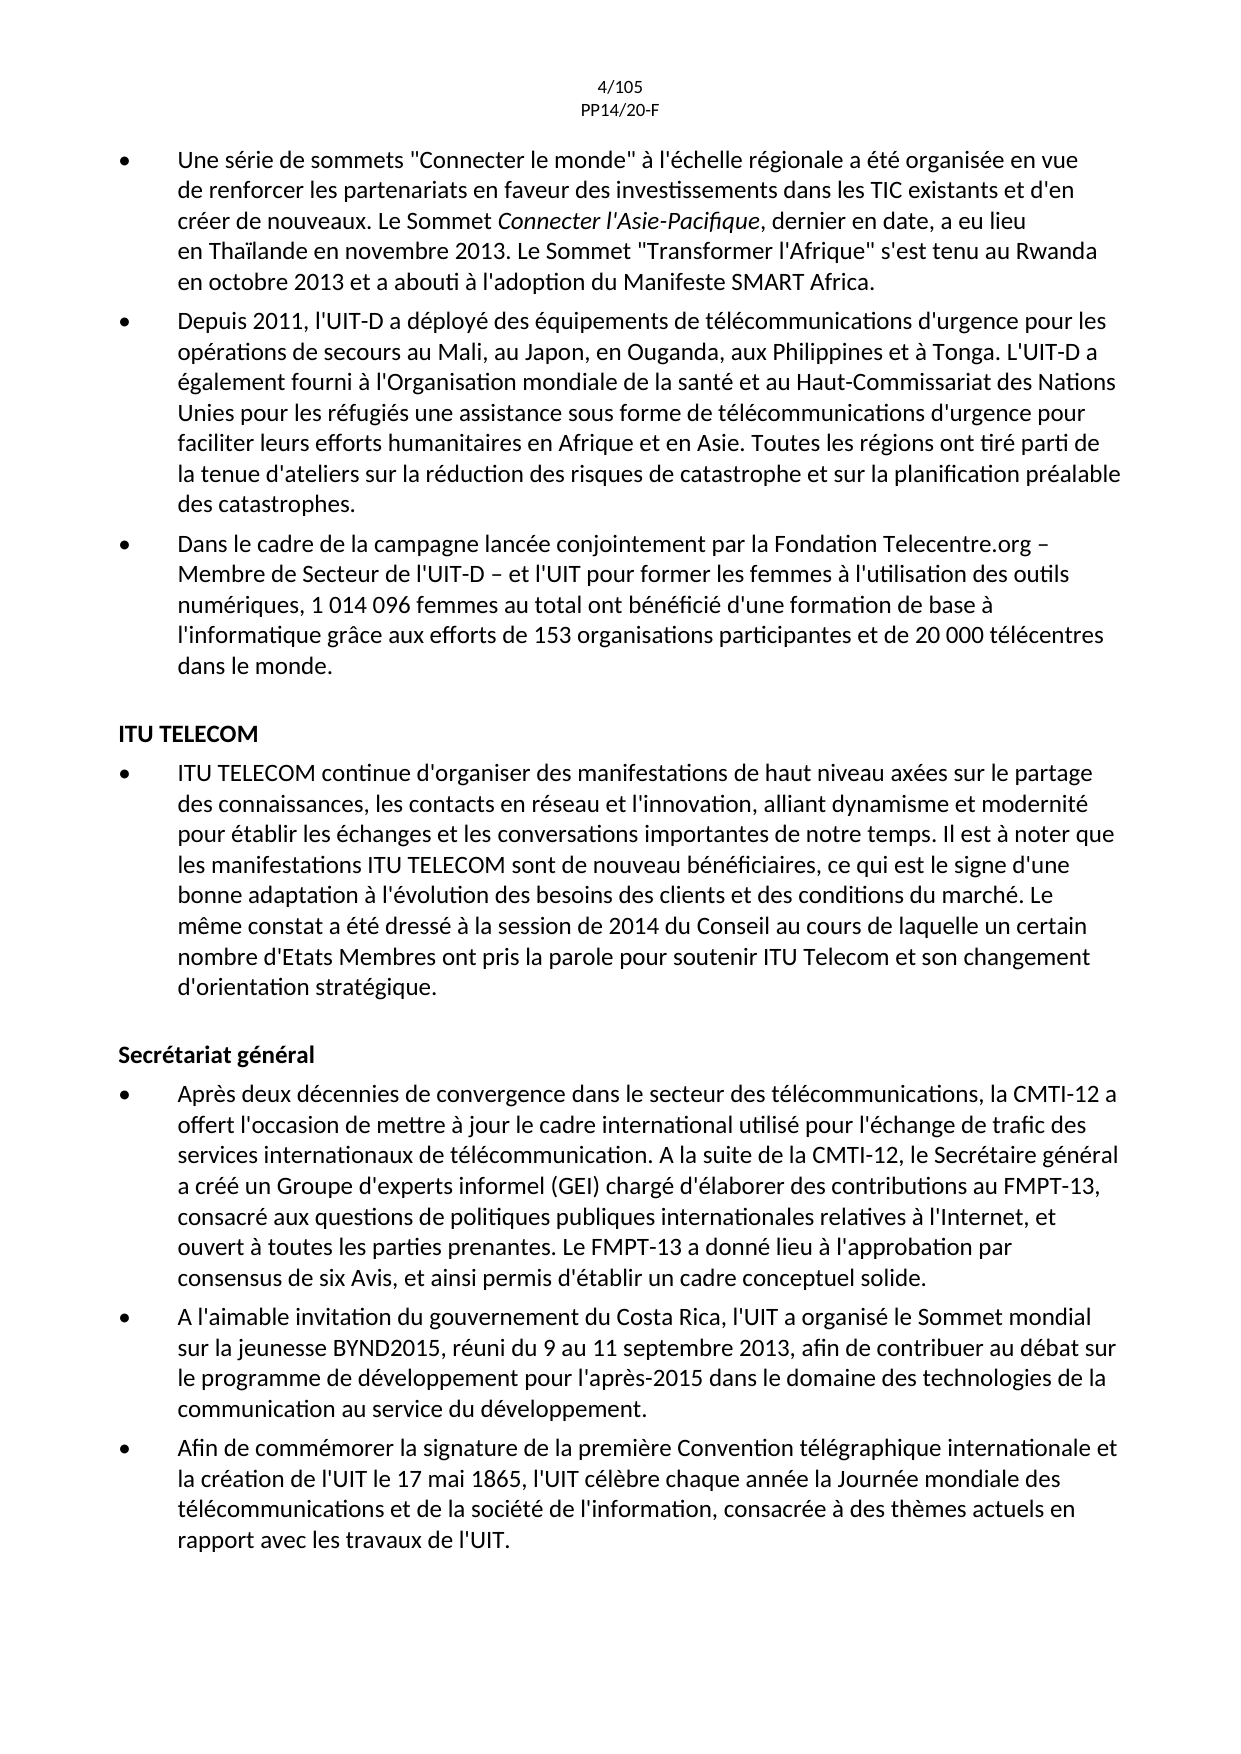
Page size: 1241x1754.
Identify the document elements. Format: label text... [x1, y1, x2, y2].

text • Dans le cadre de la campagne lancée conjointement par la Fondation Telecentre.org – Membre de Secteur de l'UIT-D – et l'UIT pour former les femmes à l'utilisation des outils numériques, 1 014 096 femmes au total ont bénéficié d'une formation de base à l'informatique grâce aux efforts de 153 organisations participantes et de 20 000 télécentres dans le monde. [118, 528, 1122, 681]
text • A l'aimable invitation du gouvernement du Costa Rica, l'UIT a organisé le Sommet mondial sur la jeunesse BYND2015, réuni du 9 au 11 septembre 2013, afin de contribuer au débat sur le programme de développement pour l'après-2015 dans le domaine des technologies de la communication au service du développement. [118, 1301, 1122, 1423]
subtitle ITU TELECOM [118, 718, 1122, 748]
text • ITU TELECOM continue d'organiser des manifestations de haut niveau axées sur le partage des connaissances, les contacts en réseau et l'innovation, alliant dynamisme et modernité pour établir les échanges et les conversations importantes de notre temps. Il est à noter que les manifestations ITU TELECOM sont de nouveau bénéficiaires, ce qui est le signe d'une bonne adaptation à l'évolution des besoins des clients et des conditions du marché. Le même constat a été dressé à la session de 2014 du Conseil au cours de laquelle un certain nombre d'Etats Membres ont pris la parole pour soutenir ITU Telecom et son changement d'orientation stratégique. [118, 757, 1122, 1002]
text • Après deux décennies de convergence dans le secteur des télécommunications, la CMTI-12 a offert l'occasion de mettre à jour le cadre international utilisé pour l'échange de trafic des services internationaux de télécommunication. A la suite de la CMTI-12, le Secrétaire général a créé un Groupe d'experts informel (GEI) chargé d'élaborer des contributions au FMPT-13, consacré aux questions de politiques publiques internationales relatives à l'Internet, et ouvert à toutes les parties prenantes. Le FMPT-13 a donné lieu à l'approbation par consensus de six Avis, et ainsi permis d'établir un cadre conceptuel solide. [118, 1079, 1122, 1292]
text • Afin de commémorer la signature de la première Convention télégraphique internationale et la création de l'UIT le 17 mai 1865, l'UIT célèbre chaque année la Journée mondiale des télécommunications et de la société de l'information, consacrée à des thèmes actuels en rapport avec les travaux de l'UIT. [118, 1432, 1122, 1554]
text • Une série de sommets "Connecter le monde" à l'échelle régionale a été organisée en vue de renforcer les partenariats en faveur des investissements dans les TIC existants et d'en créer de nouveaux. Le Sommet Connecter l'Asie-Pacifique, dernier en date, a eu lieu en Thaïlande en novembre 2013. Le Sommet "Transformer l'Afrique" s'est tenu au Rwanda en octobre 2013 et a abouti à l'adoption du Manifeste SMART Africa. [118, 144, 1122, 296]
subtitle Secrétariat général [118, 1039, 1122, 1070]
text • Depuis 2011, l'UIT-D a déployé des équipements de télécommunications d'urgence pour les opérations de secours au Mali, au Japon, en Ouganda, aux Philippines et à Tonga. L'UIT-D a également fourni à l'Organisation mondiale de la santé et au Haut-Commissariat des Nations Unies pour les réfugiés une assistance sous forme de télécommunications d'urgence pour faciliter leurs efforts humanitaires en Afrique et en Asie. Toutes les régions ont tiré parti de la tenue d'ateliers sur la réduction des risques de catastrophe et sur la planification préalable des catastrophes. [118, 305, 1122, 519]
